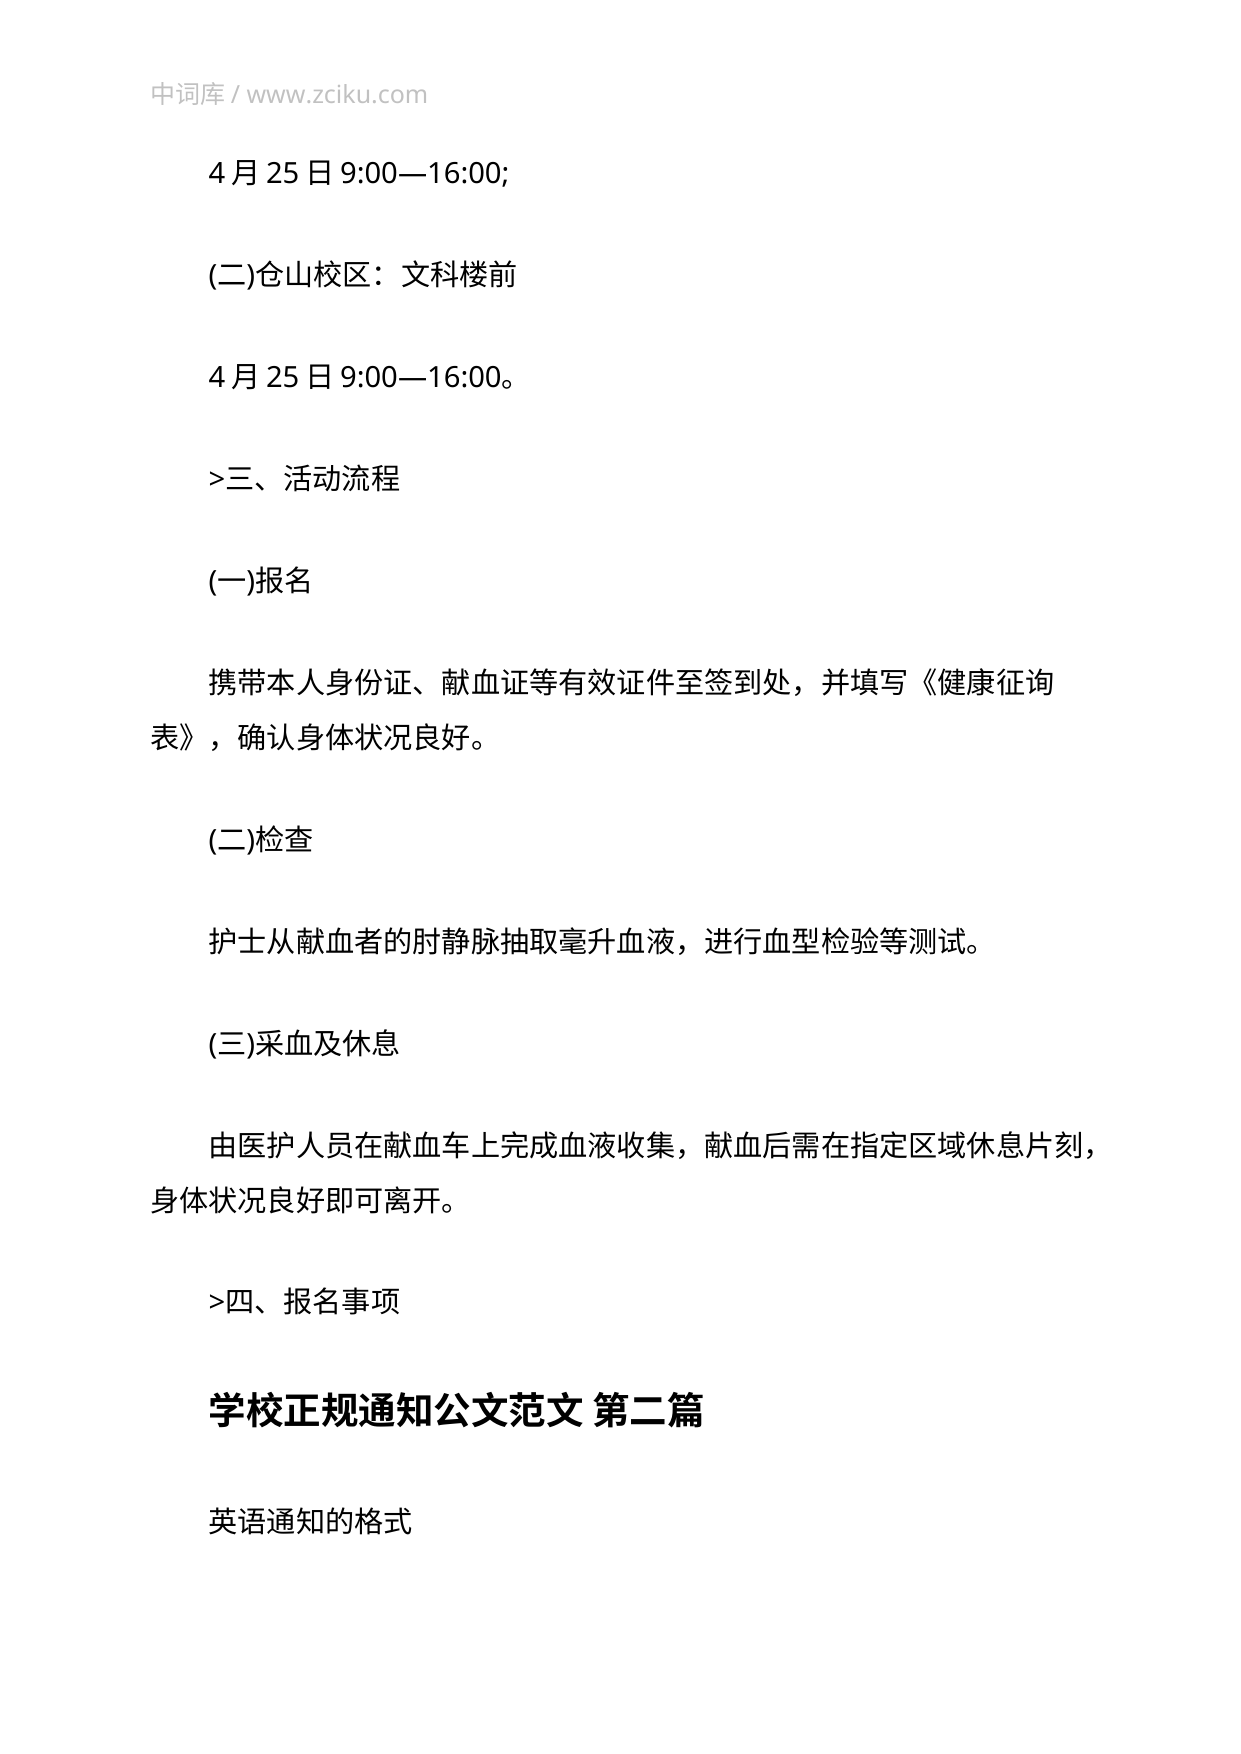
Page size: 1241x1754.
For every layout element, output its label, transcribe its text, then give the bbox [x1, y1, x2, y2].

text >三、活动流程 [150, 456, 1090, 498]
text 由医护人员在献血车上完成血液收集，献血后需在指定区域休息片刻，身体状况良好即可离开。 [150, 1122, 1090, 1219]
text 4月25日9:00—16:00。 [150, 354, 1090, 396]
text (二)仓山校区：文科楼前 [150, 252, 1090, 294]
text (三)采血及休息 [150, 1020, 1090, 1063]
text (二)检查 [150, 817, 1090, 859]
text 学校正规通知公文范文 第二篇 [150, 1381, 1090, 1435]
text (一)报名 [150, 558, 1090, 600]
text 携带本人身份证、献血证等有效证件至签到处，并填写《健康征询表》，确认身体状况良好。 [150, 660, 1090, 757]
text 4月25日9:00—16:00; [150, 150, 1090, 192]
text 护士从献血者的肘静脉抽取毫升血液，进行血型检验等测试。 [150, 918, 1090, 961]
text 英语通知的格式 [150, 1498, 1090, 1541]
text >四、报名事项 [150, 1279, 1090, 1321]
